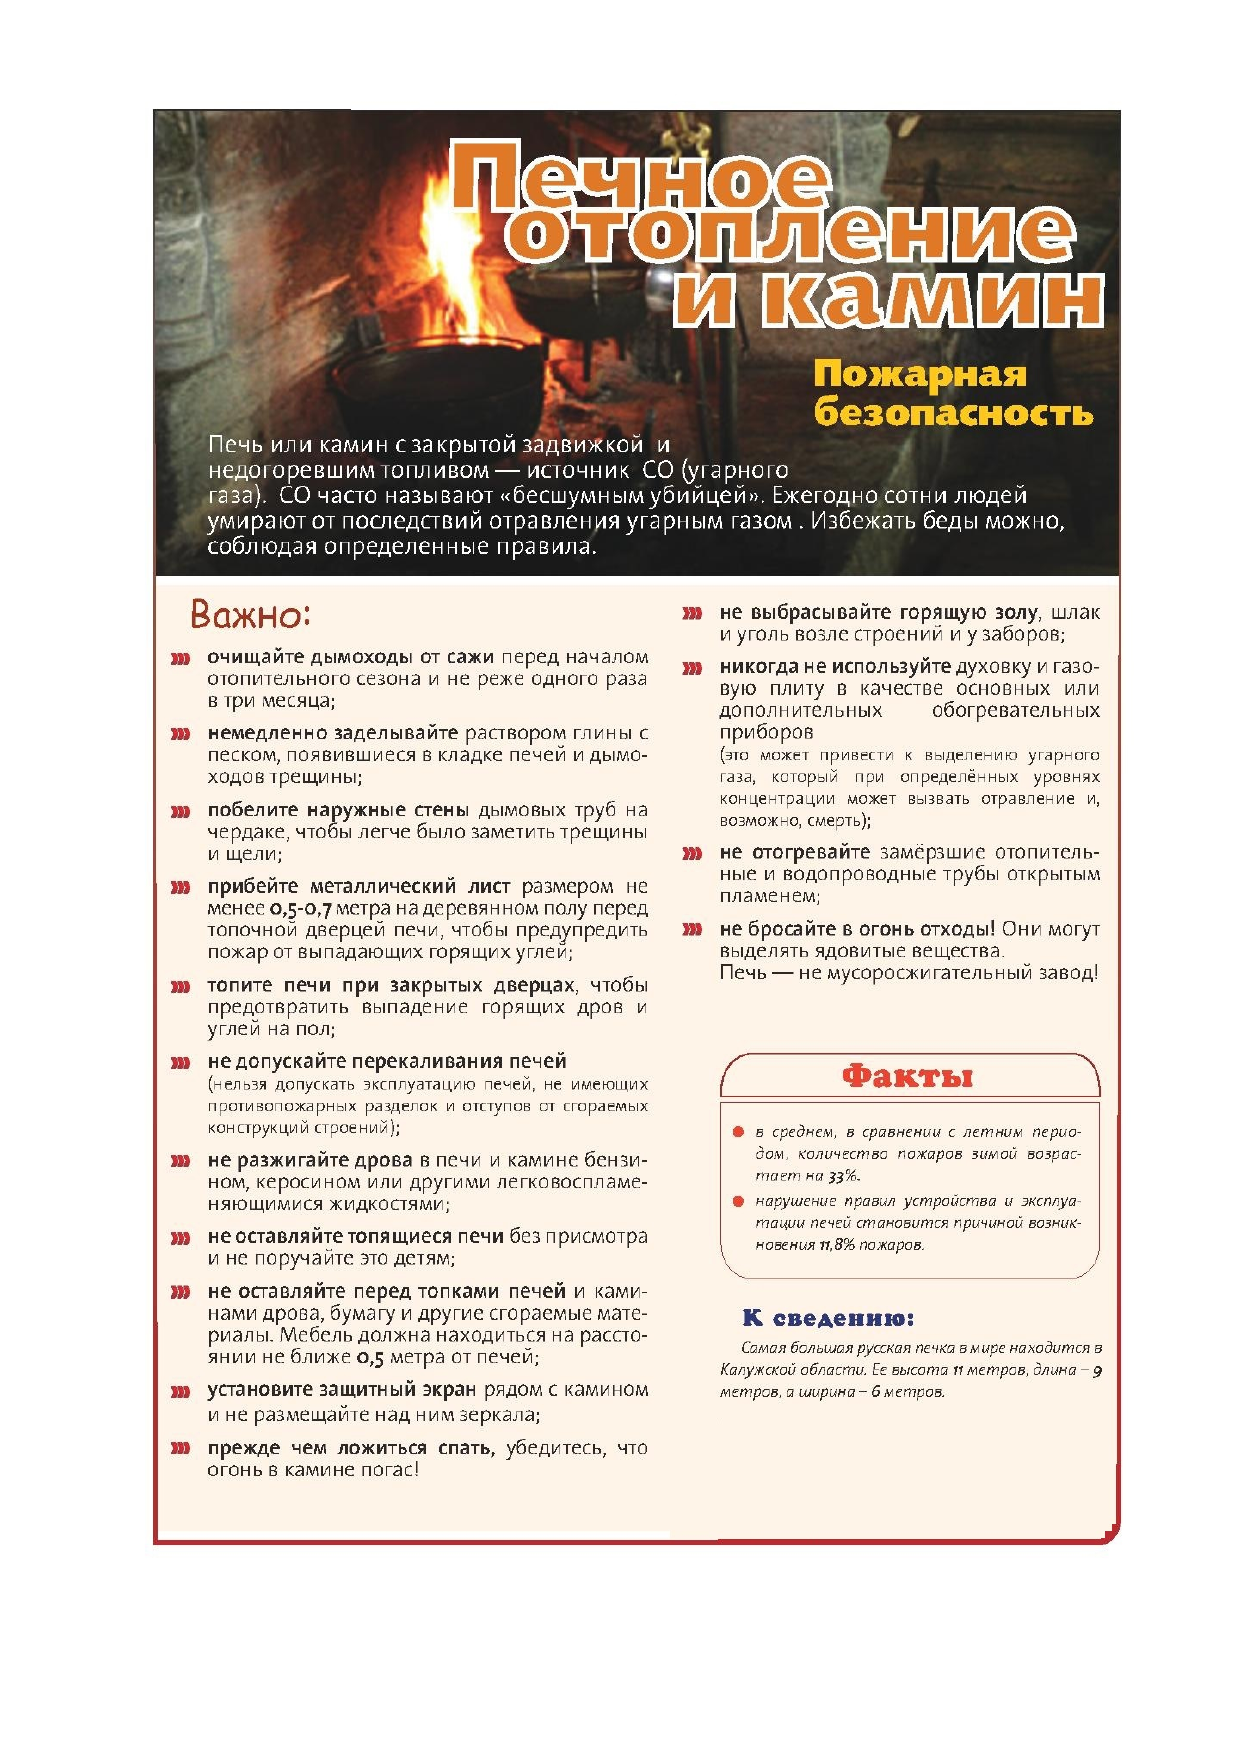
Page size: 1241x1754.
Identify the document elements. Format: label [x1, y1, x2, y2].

picture [103, 59, 1170, 1594]
